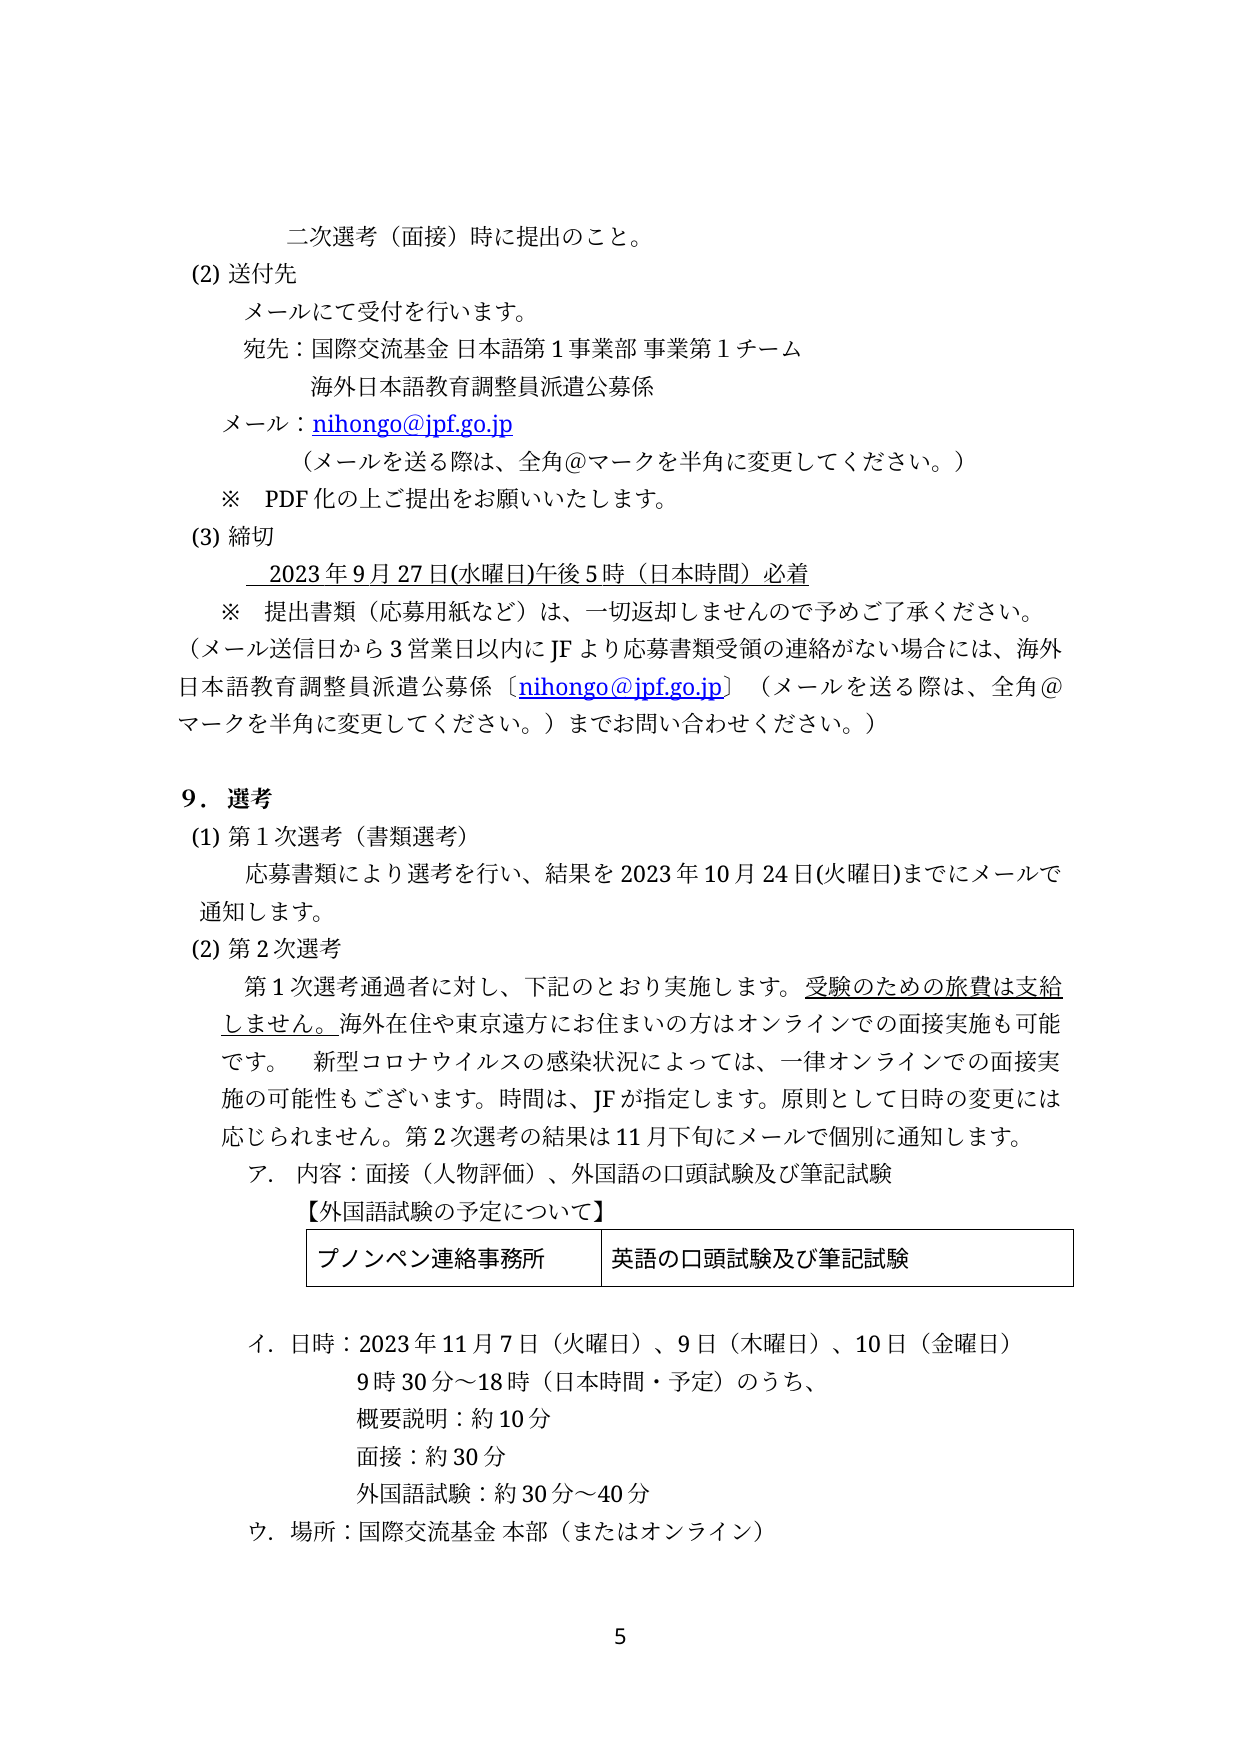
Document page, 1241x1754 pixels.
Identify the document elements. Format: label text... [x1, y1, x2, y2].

list 提出書類（応募用紙など）は、一切返却しませんので予めご了承ください。 [221, 592, 1063, 629]
text 海外日本語教育調整員派遣公募係 [265, 367, 1063, 404]
text ウ．場所：国際交流基金 本部（またはオンライン） [177, 1512, 1063, 1549]
text メール：nihongo＠jpf.go.jp （メールを送る際は、全角＠マークを半角に変更してください。） [221, 404, 1063, 479]
text 9時30分～18時（日本時間・予定）のうち、 [265, 1362, 1063, 1399]
text （メール送信日から3営業日以内にJFより応募書類受領の連絡がない場合には、海外日本語教育調整員派遣公募係〔nihongo＠jpf.go.jp〕（メールを送る際は、全角＠マークを半角に変更してください。）までお問い合わせください。） [177, 629, 1063, 742]
text イ．日時：2023年11月7日（火曜日）、9日（木曜日）、10日（金曜日） [177, 1324, 1063, 1362]
text 面接：約30分 [265, 1437, 1063, 1474]
list 選考 [177, 779, 1063, 817]
list 送付先 [191, 254, 1063, 292]
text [287, 217, 1063, 254]
list 内容：面接（人物評価）、外国語の口頭試験及び筆記試験 [246, 1154, 1063, 1192]
list PDF化の上ご提出をお願いいたします。 [221, 479, 1063, 517]
text 【外国語試験の予定について】 [296, 1192, 1063, 1229]
table_header プノンペン連絡事務所 [307, 1230, 601, 1286]
table_header 英語の口頭試験及び筆記試験 [602, 1230, 1073, 1286]
list 第2次選考 [191, 929, 1063, 967]
text 応募書類により選考を行い、結果を2023年10月24日(火曜日)までにメールで通知します。 [199, 854, 1063, 929]
text 第1次選考通過者に対し、下記のとおり実施します。受験のための旅費は支給しません。海外在住や東京遠方にお住まいの方はオンラインでの面接実施も可能です。 新型コロナウイルスの感染状況によっては、一律オンラインでの面接実施の可能性もございます。時間は、JFが指定します。原則として日時の変更には応じられません。第2次選考の結果は11月下旬にメールで個別に通知します。 [221, 967, 1063, 1154]
text 外国語試験：約30分～40分 [265, 1474, 1063, 1512]
text 概要説明：約10分 [265, 1399, 1063, 1437]
text 2023年9月27日(水曜日)午後5時（日本時間）必着 [177, 554, 1063, 592]
text メールにて受付を行います。 [243, 292, 1063, 329]
list 第１次選考（書類選考） [191, 817, 1063, 854]
list 締切 [191, 517, 1063, 554]
text 宛先：国際交流基金 日本語第1事業部 事業第１チーム [243, 329, 1063, 367]
